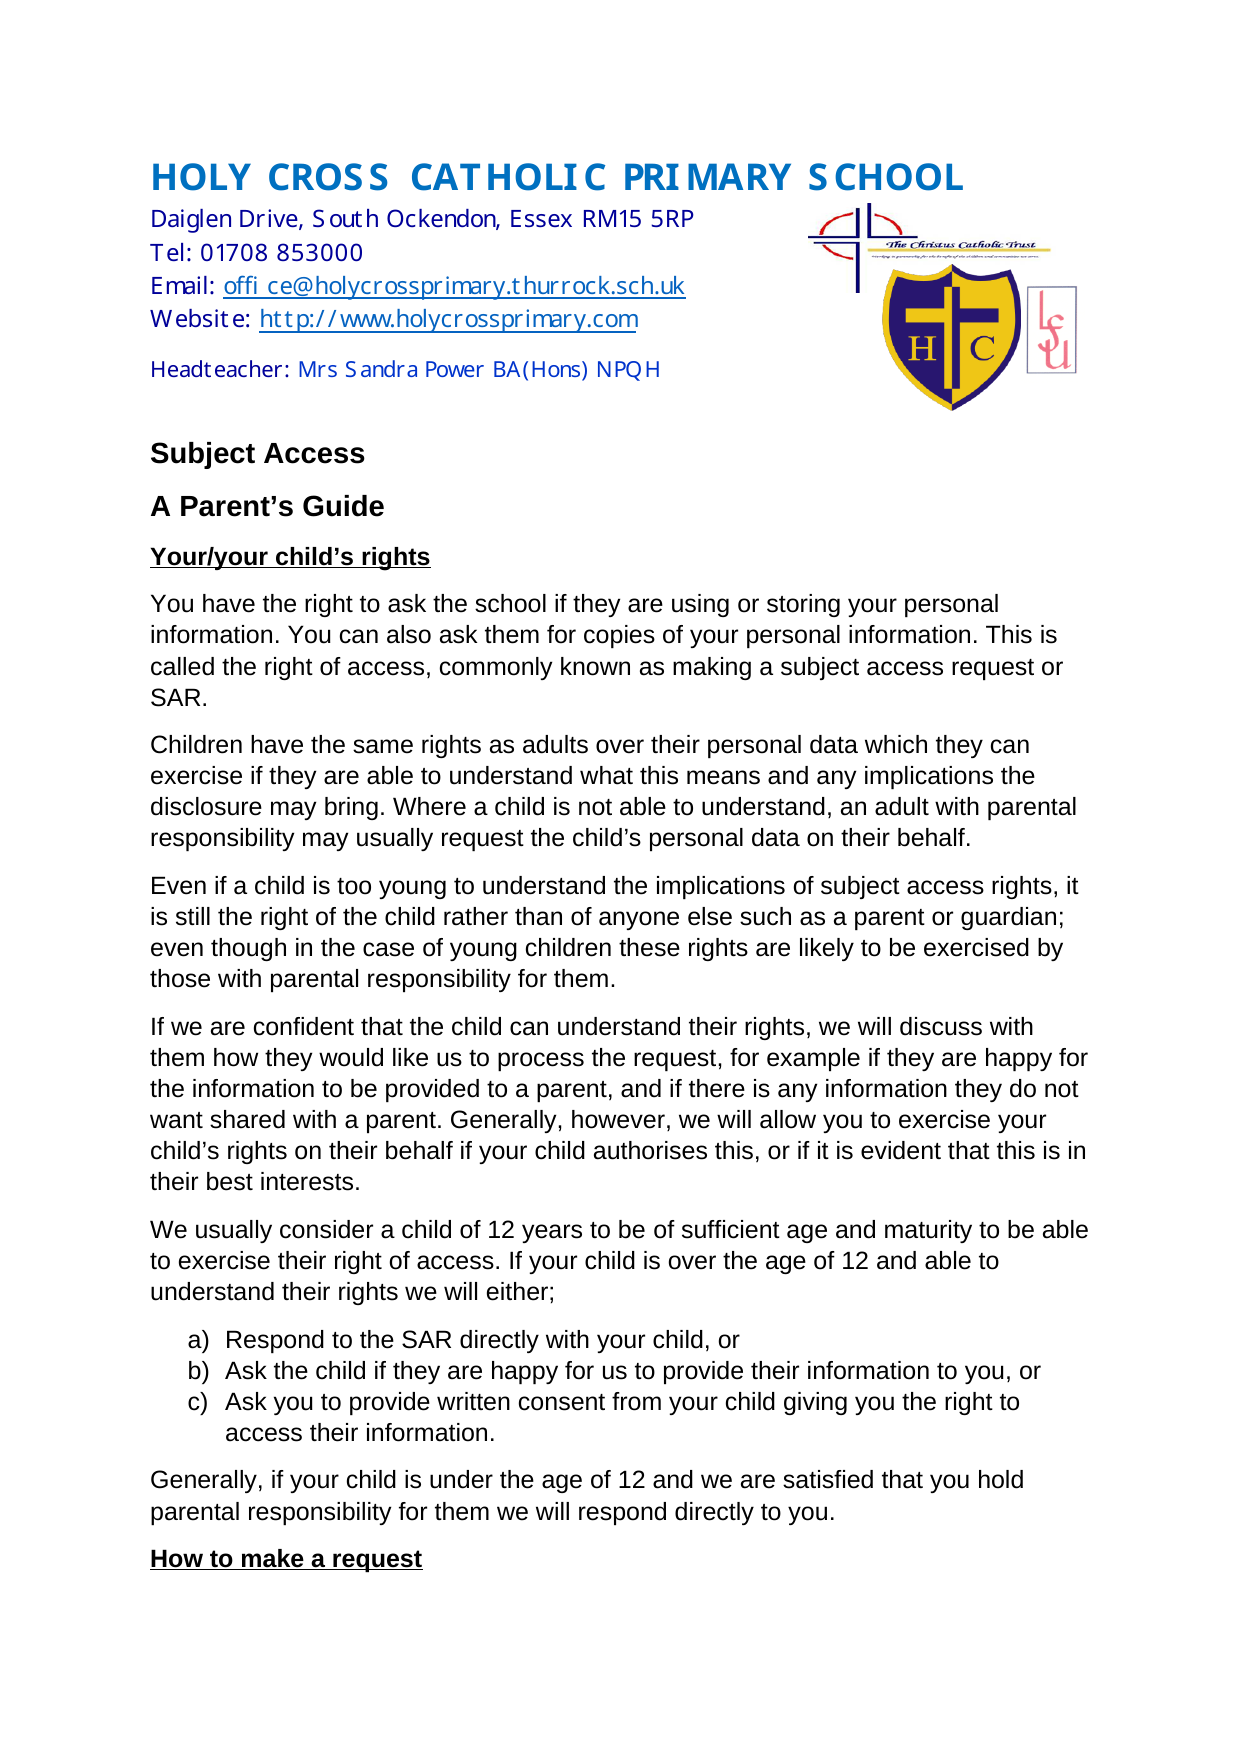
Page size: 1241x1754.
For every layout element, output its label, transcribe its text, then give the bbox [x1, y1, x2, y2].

text Generally, if your child is under the age of 12 and we are satisfied that you hold parental responsibility for them we will respond directly to you. [150, 1465, 1090, 1525]
text A Parent’s Guide [150, 489, 1090, 522]
text We usually consider a child of 12 years to be of sufficient age and maturity to be able to exercise their right of access. If your child is over the age of 12 and able to understand their rights we will either; [150, 1215, 1090, 1306]
text Children have the same rights as adults over their personal data which they can exercise if they are able to understand what this means and any implications the disclosure may bring. Where a child is not able to understand, an adult with parental responsibility may usually request the child’s personal data on their behalf. [150, 730, 1090, 852]
text If we are confident that the child can understand their rights, we will discuss with them how they would like us to process the request, for example if they are happy for the information to be provided to a parent, and if there is any information they do not want shared with a parent. Generally, however, we will allow you to exercise your child’s rights on their behalf if your child authorises this, or if it is evident that this is in their best interests. [150, 1012, 1090, 1196]
list Ask you to provide written consent from your child giving you the right to access their information. [187, 1387, 1090, 1446]
text How to make a request [150, 1544, 1090, 1573]
text Even if a child is too young to understand the implications of subject access rights, it is still the right of the child rather than of anyone else such as a parent or guardian; even though in the case of young children these rights are likely to be exercised by those with parental responsibility for them. [150, 871, 1090, 993]
list Ask the child if they are happy for us to provide their information to you, or [187, 1356, 1090, 1384]
text You have the right to ask the school if they are using or storing your personal information. You can also ask them for copies of your personal information. This is called the right of access, commonly known as making a subject access request or SAR. [150, 589, 1090, 711]
text Subject Access [150, 150, 1090, 469]
text Your/your child’s rights [150, 542, 1090, 570]
list Respond to the SAR directly with your child, or [187, 1324, 1090, 1353]
